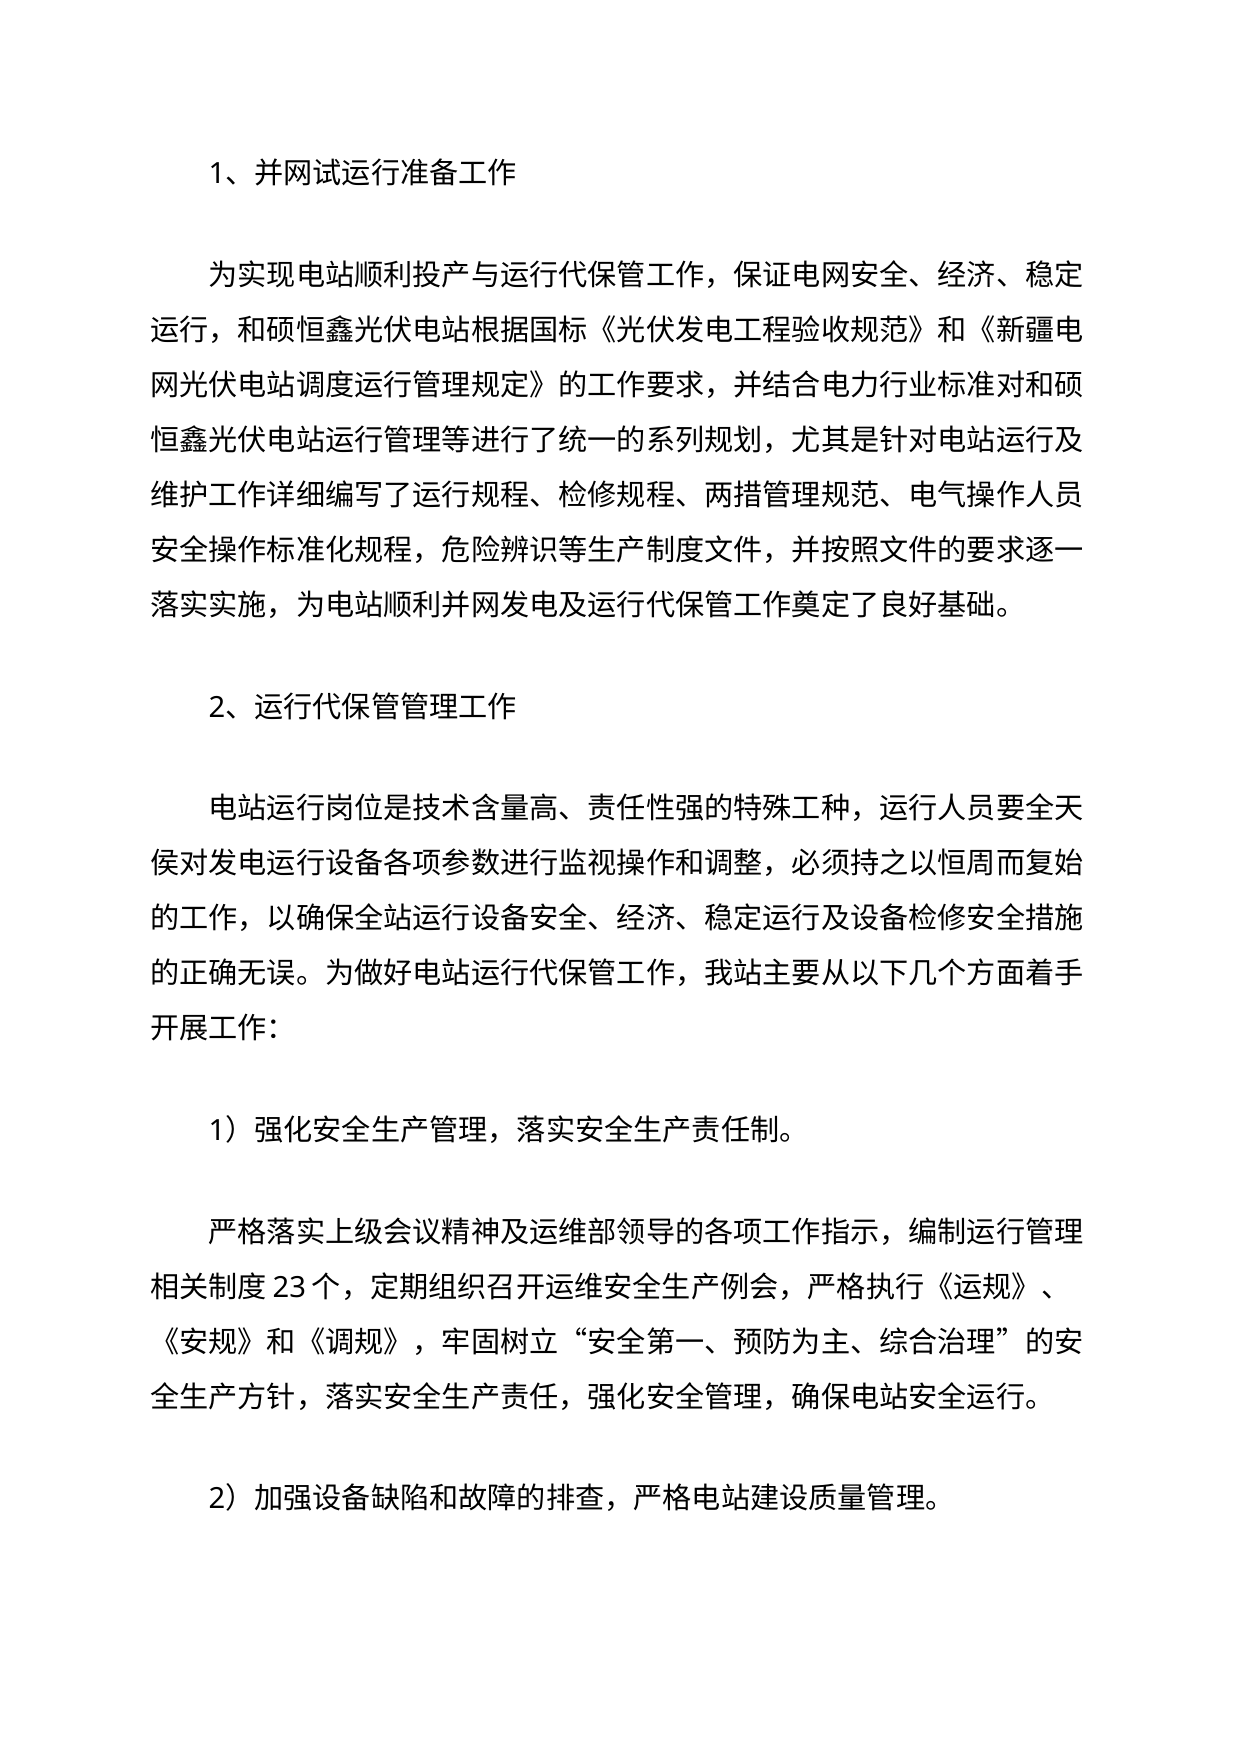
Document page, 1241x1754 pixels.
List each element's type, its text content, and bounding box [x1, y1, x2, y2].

text 严格落实上级会议精神及运维部领导的各项工作指示，编制运行管理相关制度23个，定期组织召开运维安全生产例会，严格执行《运规》、《安规》和《调规》，牢固树立“安全第一、预防为主、综合治理”的安全生产方针，落实安全生产责任，强化安全管理，确保电站安全运行。 [150, 1208, 1090, 1416]
text 1、并网试运行准备工作 [150, 150, 1090, 192]
text 电站运行岗位是技术含量高、责任性强的特殊工种，运行人员要全天侯对发电运行设备各项参数进行监视操作和调整，必须持之以恒周而复始的工作，以确保全站运行设备安全、经济、稳定运行及设备检修安全措施的正确无误。为做好电站运行代保管工作，我站主要从以下几个方面着手开展工作： [150, 785, 1090, 1047]
text 1）强化安全生产管理，落实安全生产责任制。 [150, 1106, 1090, 1149]
text 2、运行代保管管理工作 [150, 683, 1090, 726]
text 2）加强设备缺陷和故障的排查，严格电站建设质量管理。 [150, 1475, 1090, 1517]
text 为实现电站顺利投产与运行代保管工作，保证电网安全、经济、稳定运行，和硕恒鑫光伏电站根据国标《光伏发电工程验收规范》和《新疆电网光伏电站调度运行管理规定》的工作要求，并结合电力行业标准对和硕恒鑫光伏电站运行管理等进行了统一的系列规划，尤其是针对电站运行及维护工作详细编写了运行规程、检修规程、两措管理规范、电气操作人员安全操作标准化规程，危险辨识等生产制度文件，并按照文件的要求逐一落实实施，为电站顺利并网发电及运行代保管工作奠定了良好基础。 [150, 252, 1090, 624]
